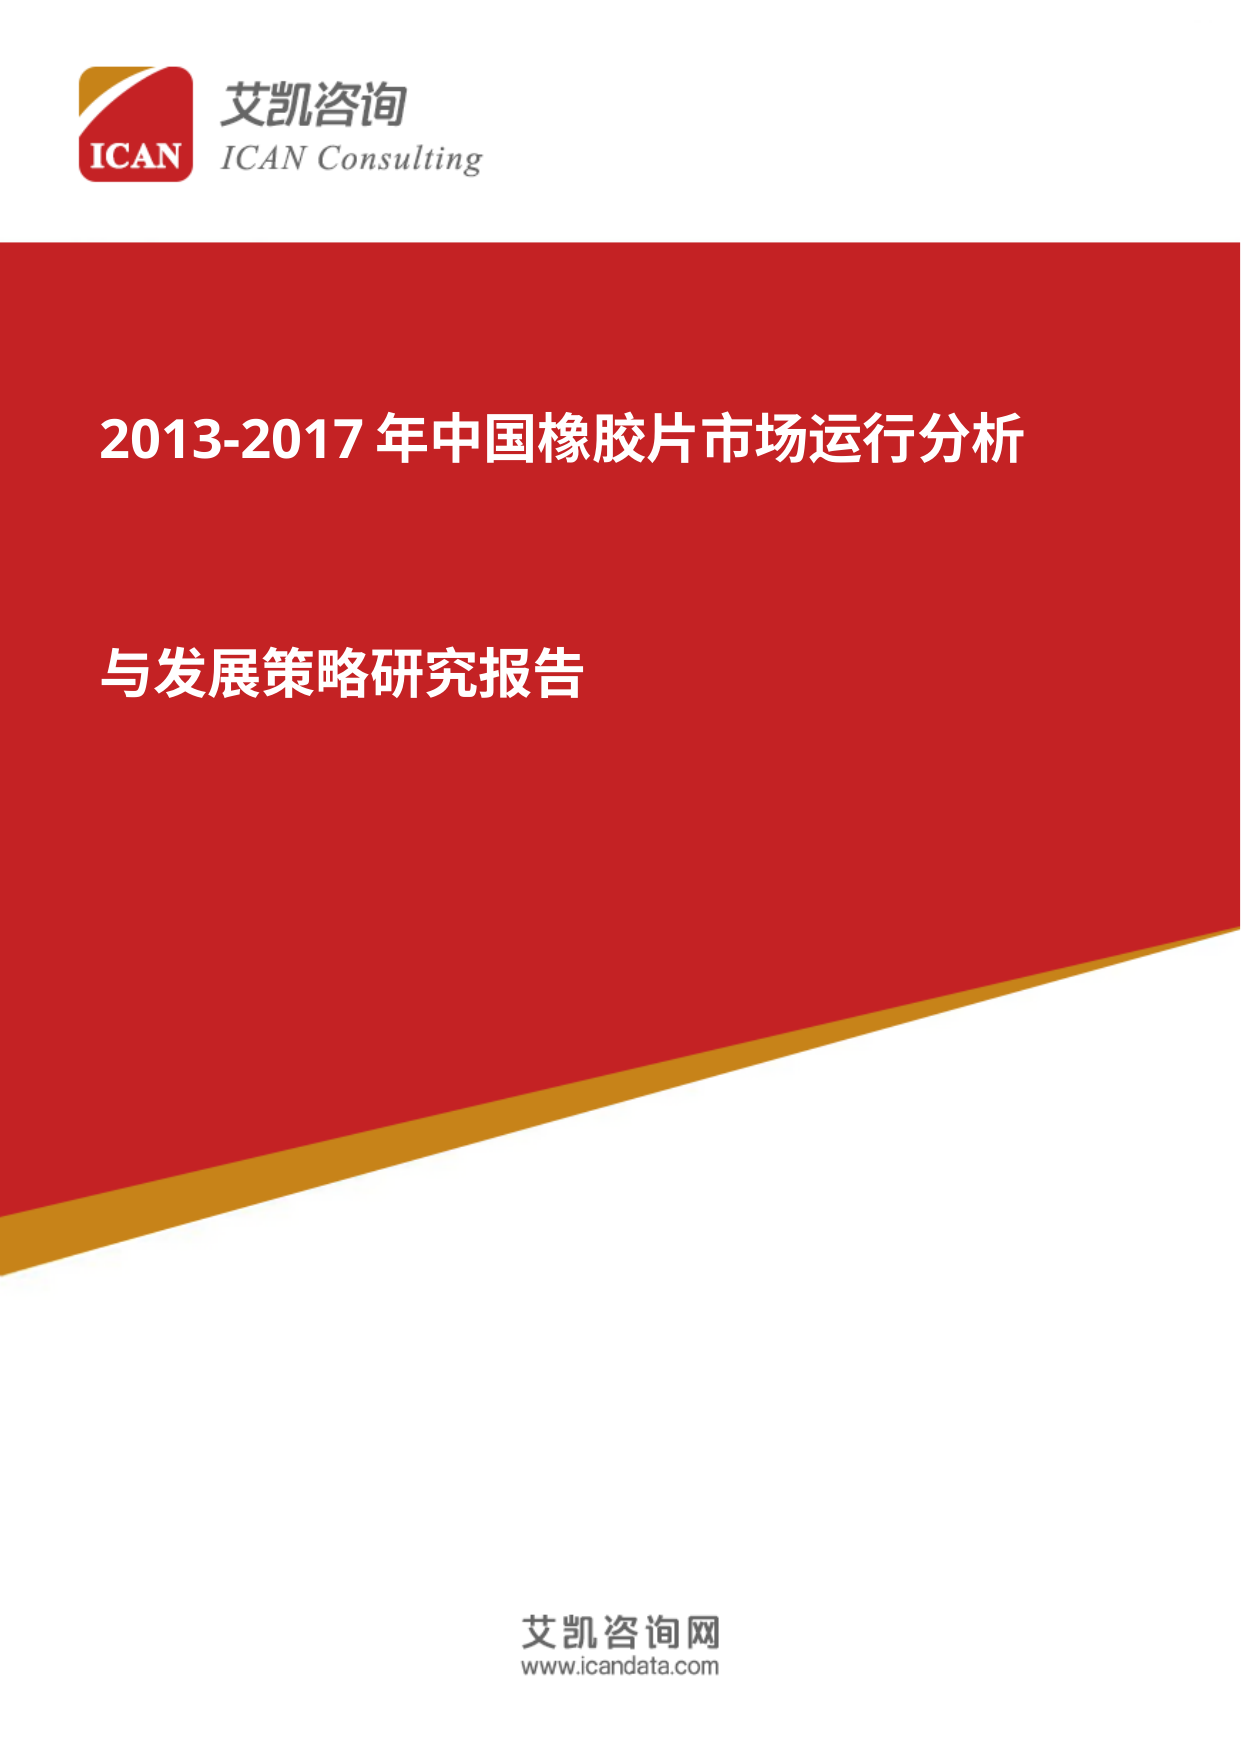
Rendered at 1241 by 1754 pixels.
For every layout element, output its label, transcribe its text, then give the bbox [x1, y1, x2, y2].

subtitle 2013-2017年中国橡胶片市场运行分析与发展策略研究报告 [99, 386, 1053, 718]
picture [0, 5, 1241, 1754]
